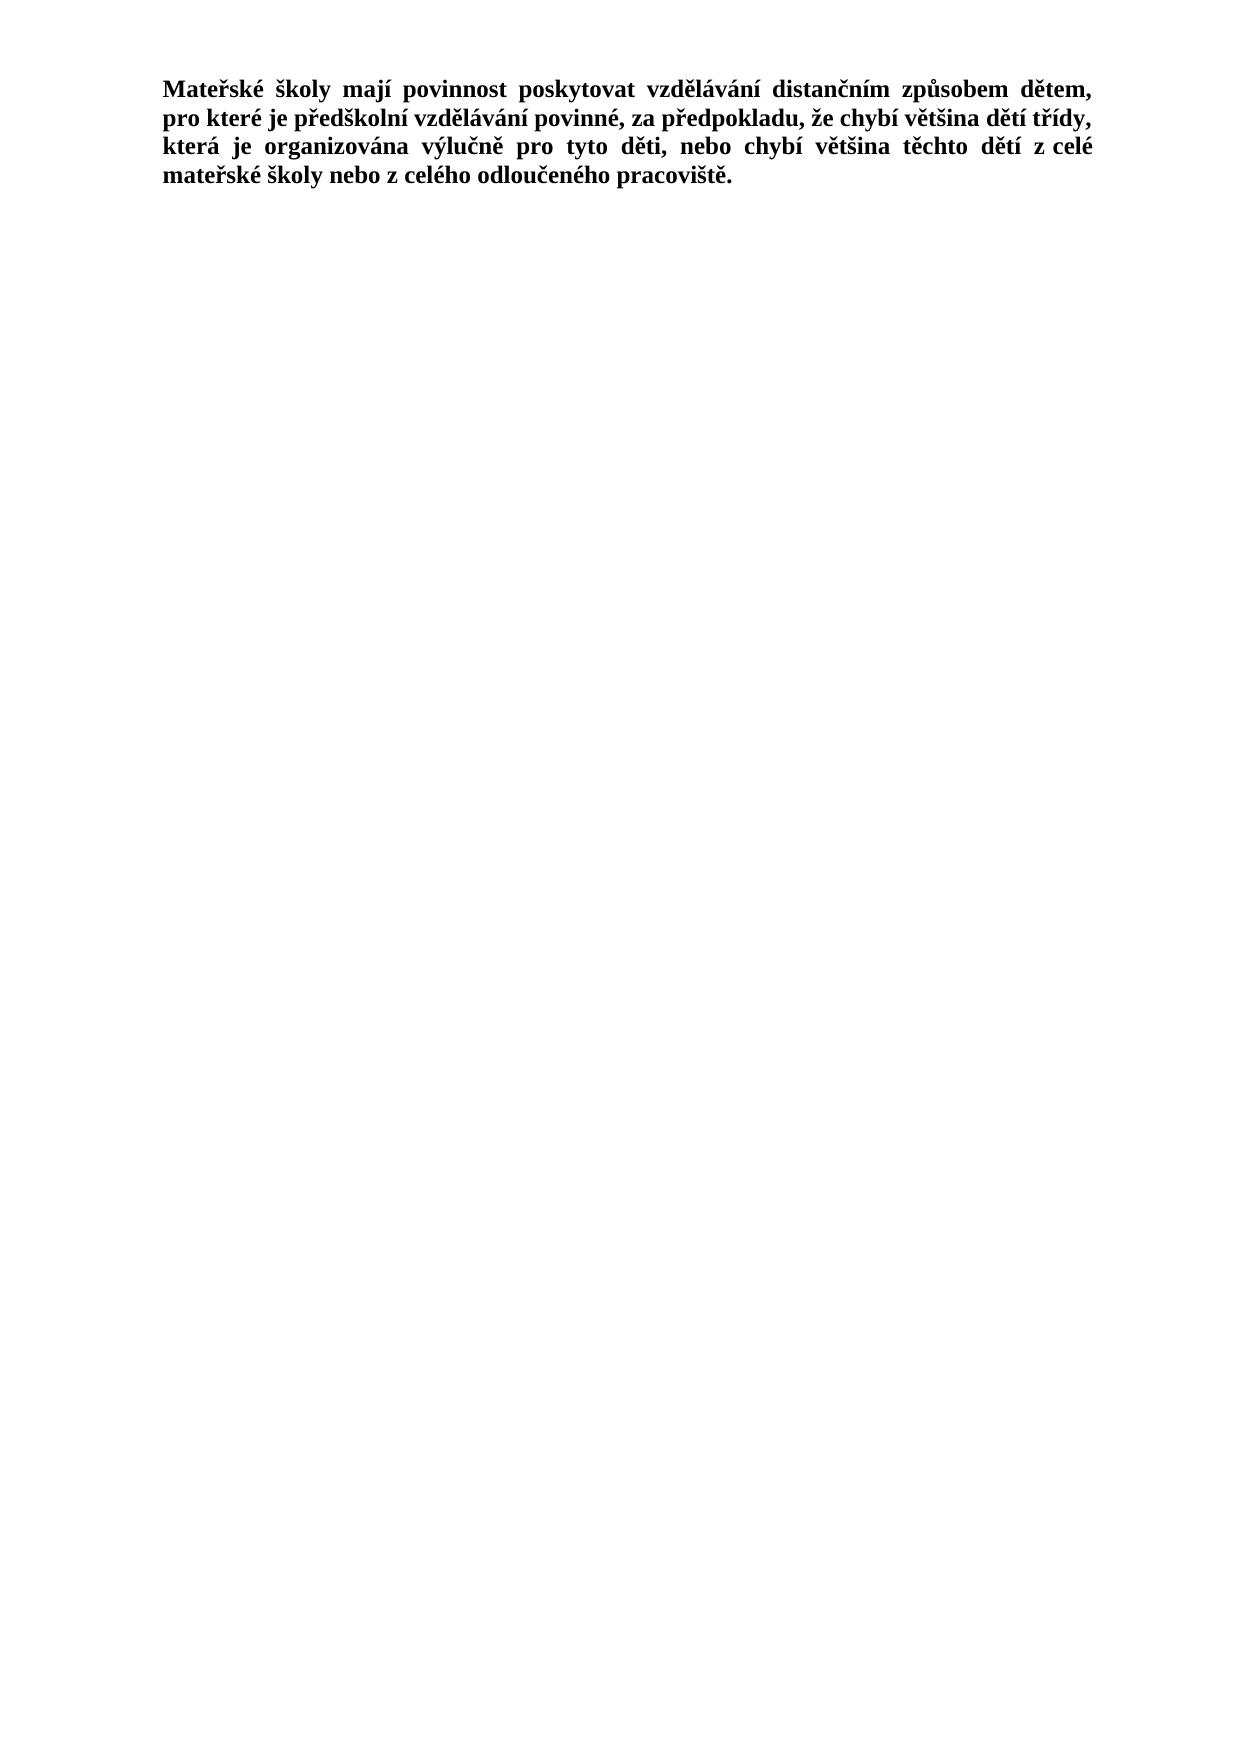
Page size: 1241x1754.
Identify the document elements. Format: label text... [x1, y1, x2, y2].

text Mateřské školy mají povinnost poskytovat vzdělávání distančním způsobem dětem, pro které je předškolní vzdělávání povinné, za předpokladu, že chybí většina dětí třídy, která je organizována výlučně pro tyto děti, nebo chybí většina těchto dětí z celé mateřské školy nebo z celého odloučeného pracoviště. [162, 74, 1093, 189]
